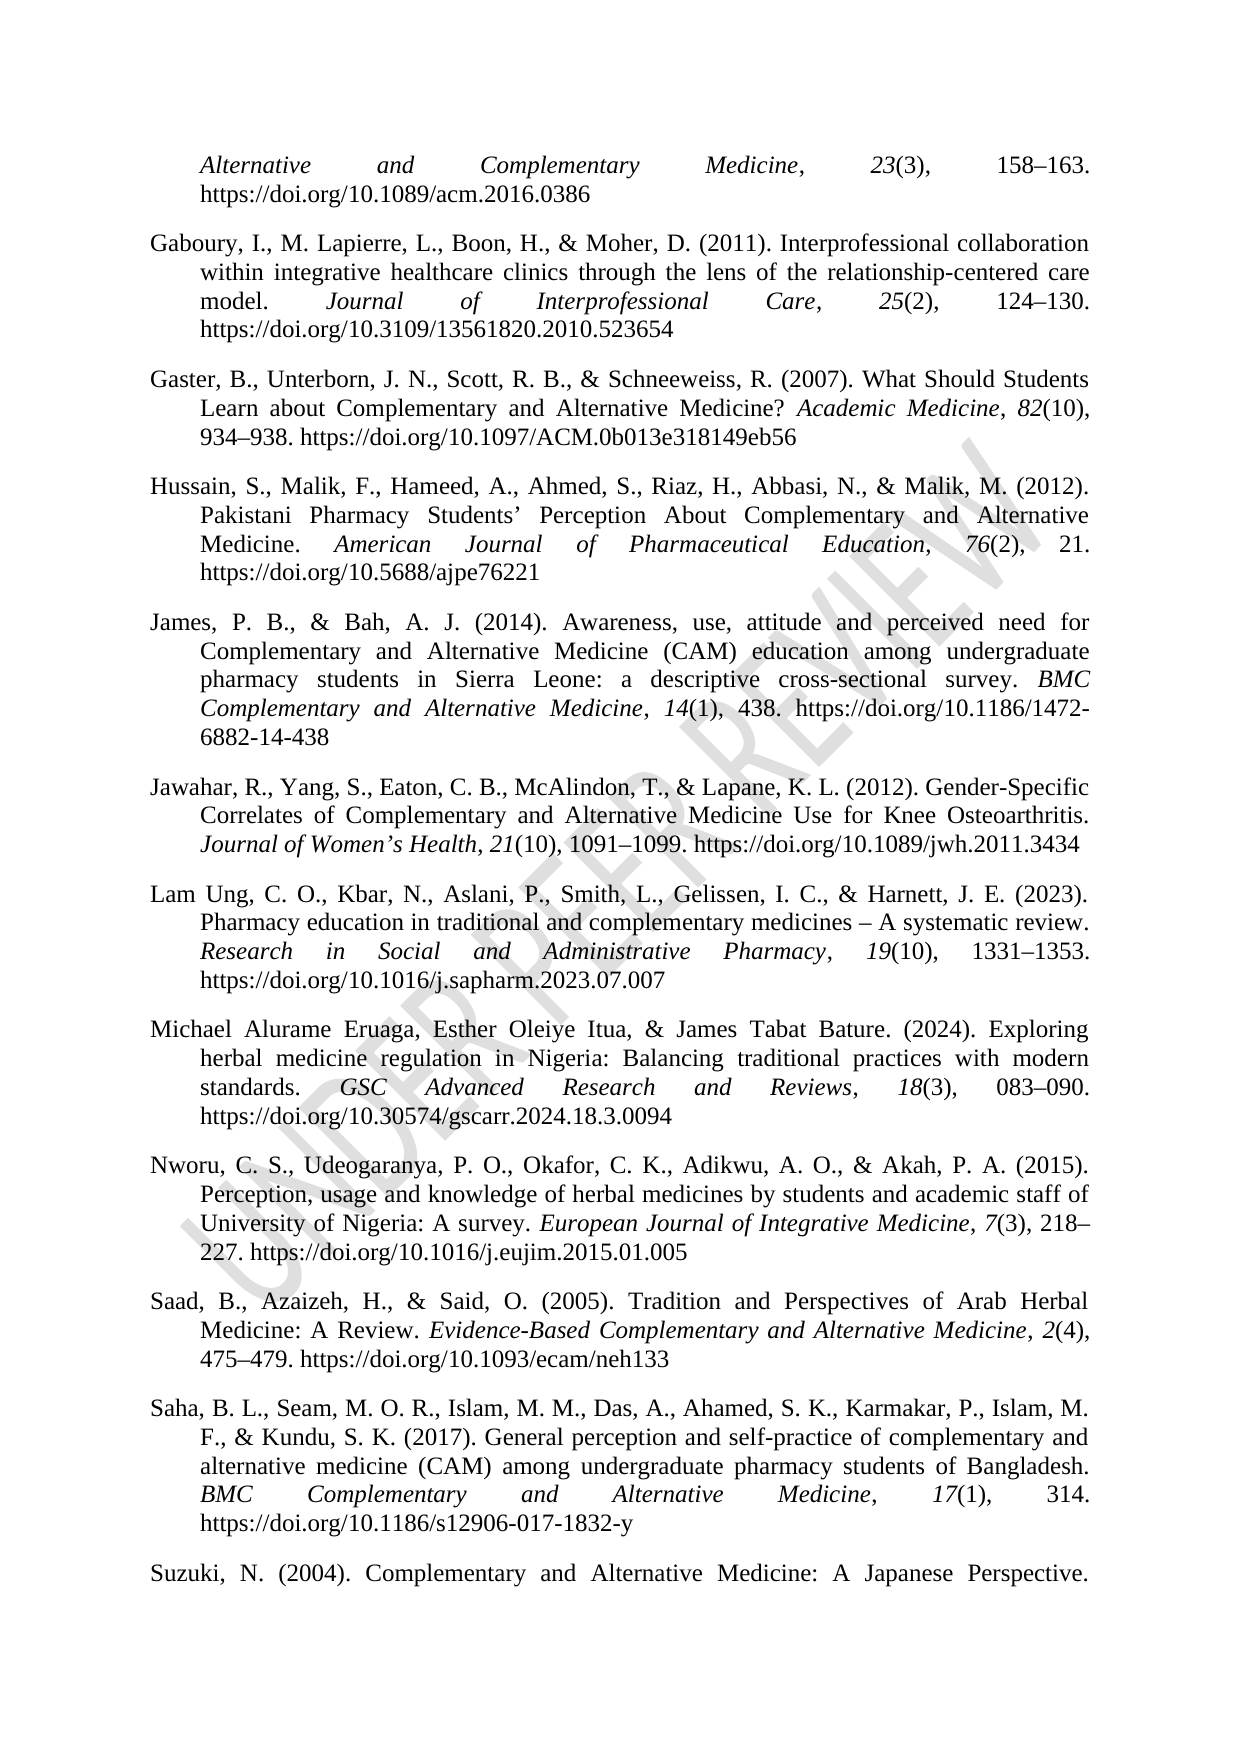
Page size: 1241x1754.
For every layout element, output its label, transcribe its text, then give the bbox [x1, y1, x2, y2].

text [150, 1558, 1090, 1587]
text Jawahar, R., Yang, S., Eaton, C. B., McAlindon, T., & Lapane, K. L. (2012). Gender-Specific Correlates of Complementary and Alternative Medicine Use for Knee Osteoarthritis. Journal of Women’s Health, 21(10), 1091–1099. https://doi.org/10.1089/jwh.2011.3434 [150, 772, 1090, 858]
text Nworu, C. S., Udeogaranya, P. O., Okafor, C. K., Adikwu, A. O., & Akah, P. A. (2015). Perception, usage and knowledge of herbal medicines by students and academic staff of University of Nigeria: A survey. European Journal of Integrative Medicine, 7(3), 218–227. https://doi.org/10.1016/j.eujim.2015.01.005 [150, 1150, 1090, 1265]
text Gaboury, I., M. Lapierre, L., Boon, H., & Moher, D. (2011). Interprofessional collaboration within integrative healthcare clinics through the lens of the relationship-centered care model. Journal of Interprofessional Care, 25(2), 124–130. https://doi.org/10.3109/13561820.2010.523654 [150, 228, 1090, 343]
text Michael Alurame Eruaga, Esther Oleiye Itua, & James Tabat Bature. (2024). Exploring herbal medicine regulation in Nigeria: Balancing traditional practices with modern standards. GSC Advanced Research and Reviews, 18(3), 083–090. https://doi.org/10.30574/gscarr.2024.18.3.0094 [150, 1014, 1090, 1129]
text Saad, B., Azaizeh, H., & Said, O. (2005). Tradition and Perspectives of Arab Herbal Medicine: A Review. Evidence-Based Complementary and Alternative Medicine, 2(4), 475–479. https://doi.org/10.1093/ecam/neh133 [150, 1286, 1090, 1372]
text James, P. B., & Bah, A. J. (2014). Awareness, use, attitude and perceived need for Complementary and Alternative Medicine (CAM) education among undergraduate pharmacy students in Sierra Leone: a descriptive cross-sectional survey. BMC Complementary and Alternative Medicine, 14(1), 438. https://doi.org/10.1186/1472-6882-14-438 [150, 607, 1090, 751]
text Gaster, B., Unterborn, J. N., Scott, R. B., & Schneeweiss, R. (2007). What Should Students Learn about Complementary and Alternative Medicine? Academic Medicine, 82(10), 934–938. https://doi.org/10.1097/ACM.0b013e318149eb56 [150, 364, 1090, 450]
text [150, 150, 1090, 207]
text Saha, B. L., Seam, M. O. R., Islam, M. M., Das, A., Ahamed, S. K., Karmakar, P., Islam, M. F., & Kundu, S. K. (2017). General perception and self-practice of complementary and alternative medicine (CAM) among undergraduate pharmacy students of Bangladesh. BMC Complementary and Alternative Medicine, 17(1), 314. https://doi.org/10.1186/s12906-017-1832-y [150, 1393, 1090, 1537]
text Hussain, S., Malik, F., Hameed, A., Ahmed, S., Riaz, H., Abbasi, N., & Malik, M. (2012). Pakistani Pharmacy Students’ Perception About Complementary and Alternative Medicine. American Journal of Pharmaceutical Education, 76(2), 21. https://doi.org/10.5688/ajpe76221 [150, 471, 1090, 586]
text Lam Ung, C. O., Kbar, N., Aslani, P., Smith, L., Gelissen, I. C., & Harnett, J. E. (2023). Pharmacy education in traditional and complementary medicines – A systematic review. Research in Social and Administrative Pharmacy, 19(10), 1331–1353. https://doi.org/10.1016/j.sapharm.2023.07.007 [150, 879, 1090, 994]
